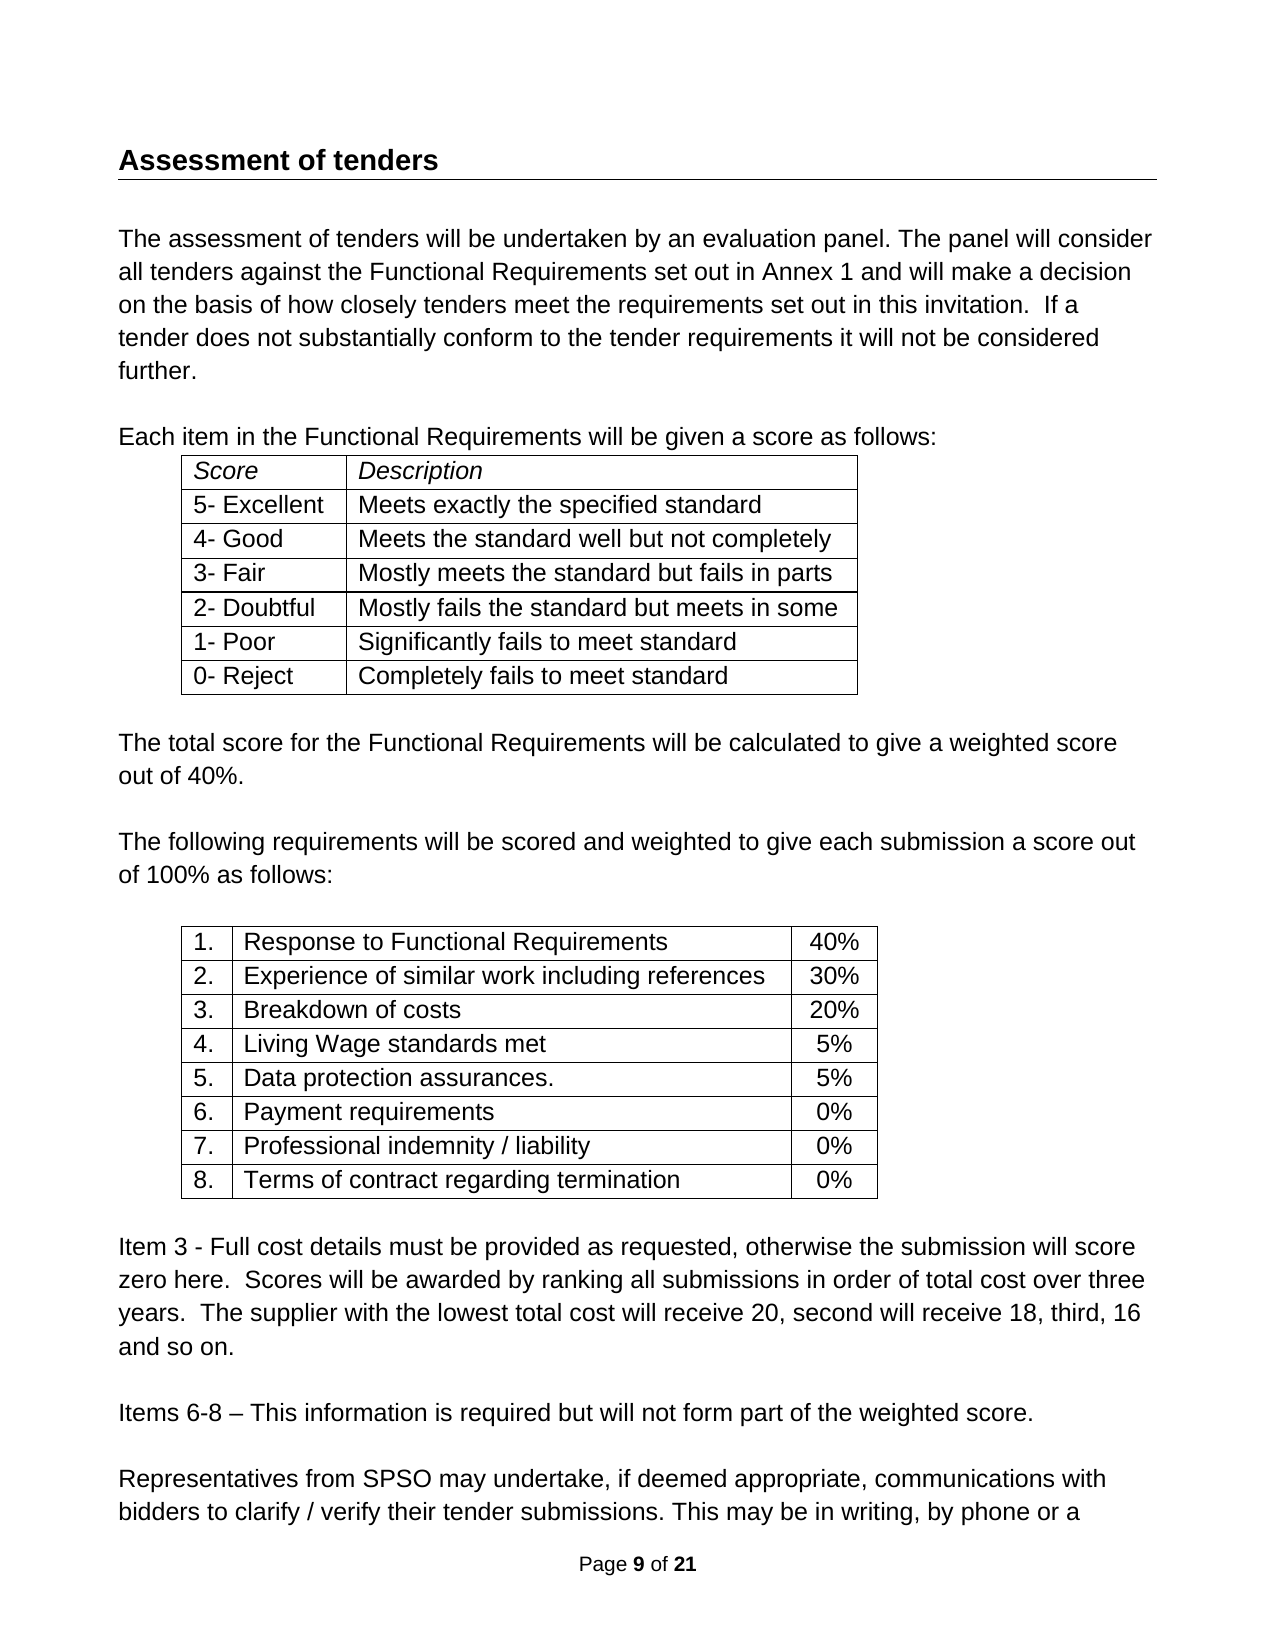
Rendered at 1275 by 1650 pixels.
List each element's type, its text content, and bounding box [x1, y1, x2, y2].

table_cell 4. [182, 1029, 232, 1062]
table_cell 2- Doubtful [182, 593, 346, 626]
table_cell Terms of contract regarding termination [233, 1165, 791, 1198]
table_cell 8. [182, 1165, 232, 1198]
table_header 40% [792, 927, 877, 960]
table_cell 0% [792, 1131, 877, 1164]
subtitle Assessment of tenders [118, 143, 1157, 179]
table_cell 7. [182, 1131, 232, 1164]
table_cell 20% [792, 995, 877, 1028]
table_cell 3- Fair [182, 559, 346, 591]
table_cell 5% [792, 1063, 877, 1096]
table_header Description [347, 456, 857, 489]
table_cell 0% [792, 1165, 877, 1198]
table_cell Meets exactly the specified standard [347, 490, 857, 523]
table_cell Payment requirements [233, 1097, 791, 1130]
table_cell Professional indemnity / liability [233, 1131, 791, 1164]
table_header Response to Functional Requirements [233, 927, 791, 960]
text The assessment of tenders will be undertaken by an evaluation panel. The panel will consider all tenders against the Functional Requirements set out in Annex 1 and will make a decision on the basis of how closely tenders meet the requirements set out in this invitation. If a tender does not substantially conform to the tender requirements it will not be considered further. [118, 224, 1157, 385]
table_cell Data protection assurances. [233, 1063, 791, 1096]
table_cell 1- Poor [182, 627, 346, 659]
text The following requirements will be scored and weighted to give each submission a score out of 100% as follows: [118, 827, 1157, 888]
table_cell Mostly meets the standard but fails in parts [347, 559, 857, 591]
table_header Score [182, 456, 346, 489]
table_cell 5- Excellent [182, 490, 346, 523]
table_cell 4- Good [182, 524, 346, 557]
table_cell 3. [182, 995, 232, 1028]
table_cell Meets the standard well but not completely [347, 524, 857, 557]
table_cell 6. [182, 1097, 232, 1130]
text Item 3 - Full cost details must be provided as requested, otherwise the submission will score zero here. Scores will be awarded by ranking all submissions in order of total cost over three years. The supplier with the lowest total cost will receive 20, second will receive 18, third, 16 and so on. [118, 1232, 1157, 1360]
table_cell Significantly fails to meet standard [347, 627, 857, 659]
table_cell 5. [182, 1063, 232, 1096]
table_cell Living Wage standards met [233, 1029, 791, 1062]
table_cell Completely fails to meet standard [347, 661, 857, 694]
table_cell Mostly fails the standard but meets in some [347, 593, 857, 626]
table_cell 5% [792, 1029, 877, 1062]
table_cell Experience of similar work including references [233, 961, 791, 994]
text Each item in the Functional Requirements will be given a score as follows: [118, 422, 1157, 451]
table_cell 0- Reject [182, 661, 346, 694]
table_cell 2. [182, 961, 232, 994]
table_header 1. [182, 927, 232, 960]
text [118, 1463, 1157, 1525]
table_cell 0% [792, 1097, 877, 1130]
text Items 6-8 – This information is required but will not form part of the weighted score. [118, 1397, 1157, 1426]
table_cell Breakdown of costs [233, 995, 791, 1028]
text The total score for the Functional Requirements will be calculated to give a weighted score out of 40%. [118, 728, 1157, 789]
table_cell 30% [792, 961, 877, 994]
